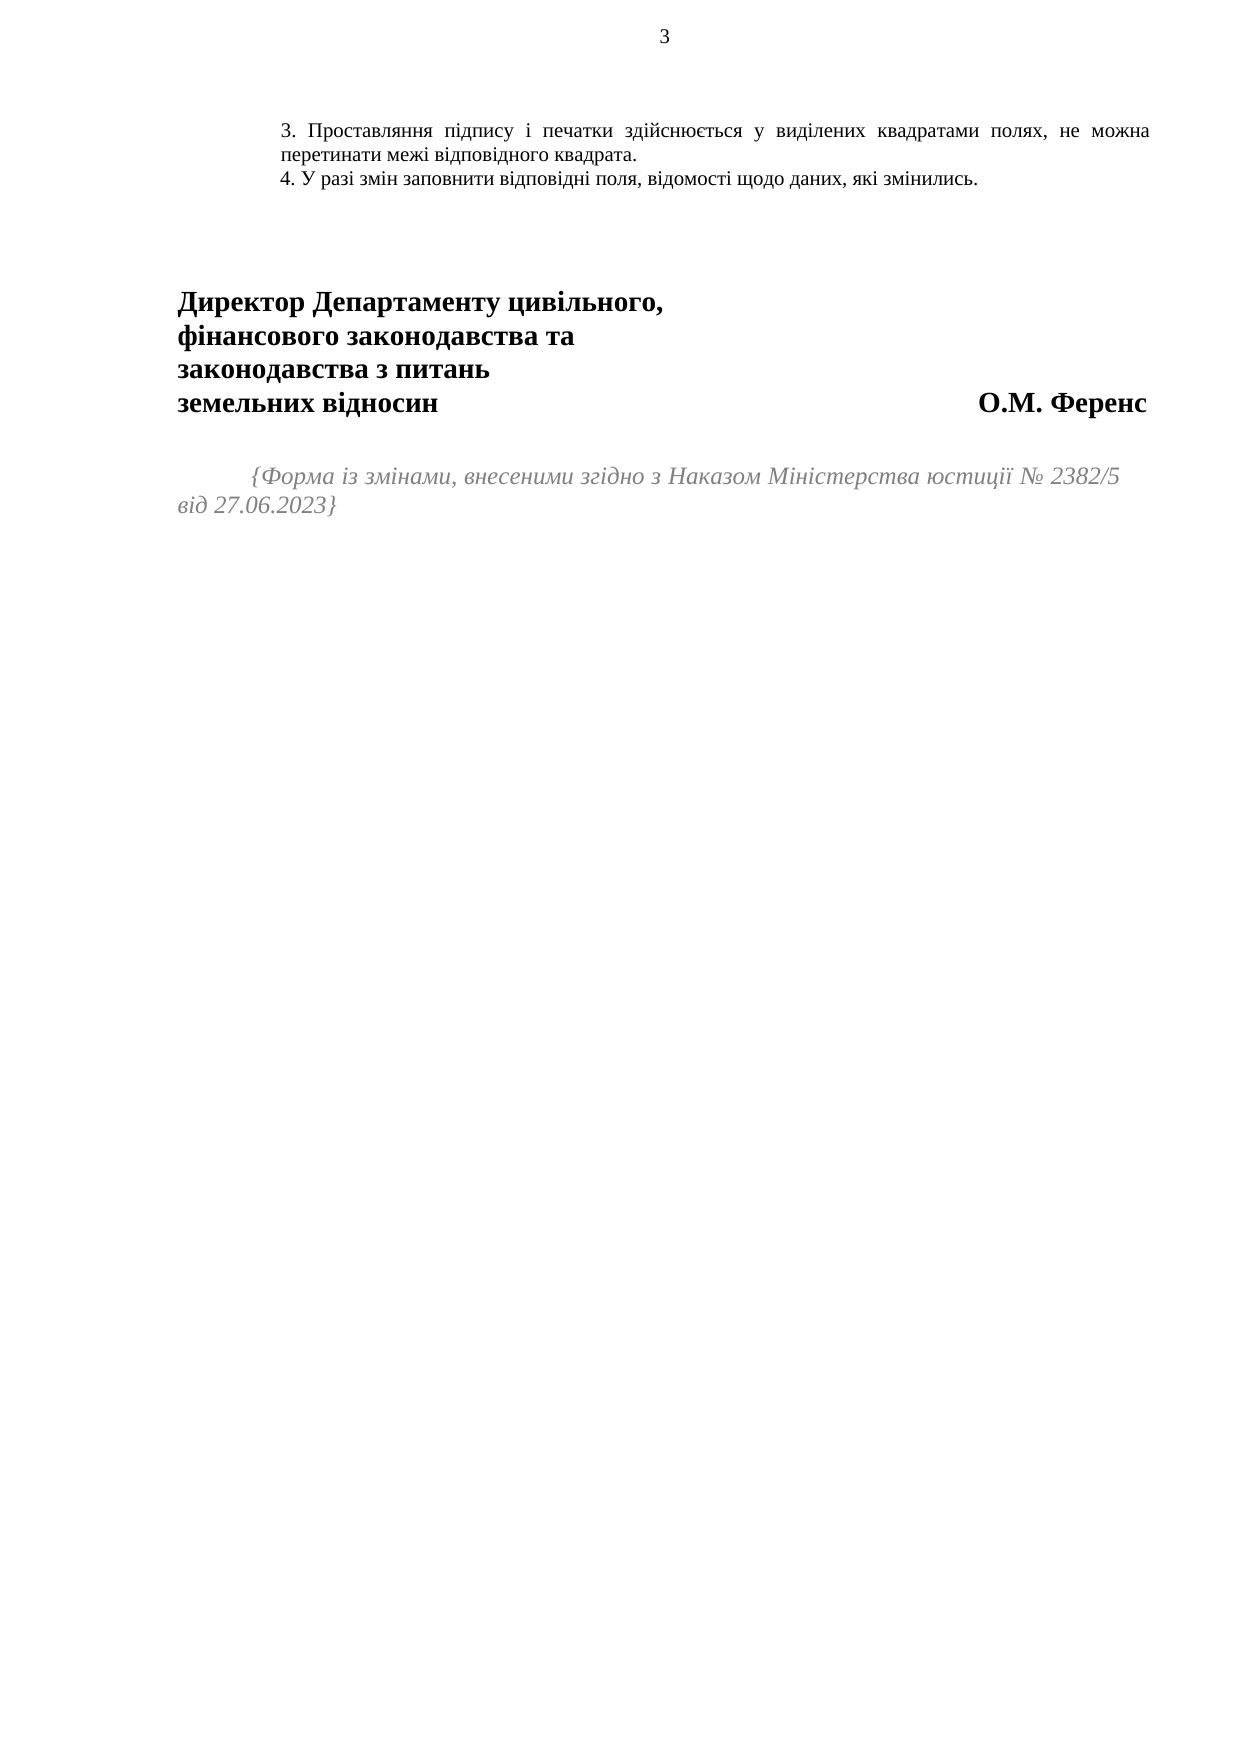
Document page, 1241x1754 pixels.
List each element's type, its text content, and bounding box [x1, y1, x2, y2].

text законодавства з питань [177, 351, 1152, 385]
text земельних відносин О.М. Ференс [177, 385, 1152, 418]
text {Форма із змінами, внесеними згідно з Наказом Міністерства юстиції № 2382/5 від 27.06.2023} [177, 461, 1122, 519]
text Директор Департаменту цивільного, [177, 284, 1152, 318]
text 3. Проставляння підпису і печатки здійснюється у виділених квадратами полях, не можна перетинати межі відповідного квадрата. [177, 118, 1152, 166]
text фінансового законодавства та [177, 318, 1152, 351]
text 4. У разі змін заповнити відповідні поля, відомості щодо даних, які змінились. [177, 166, 1152, 190]
